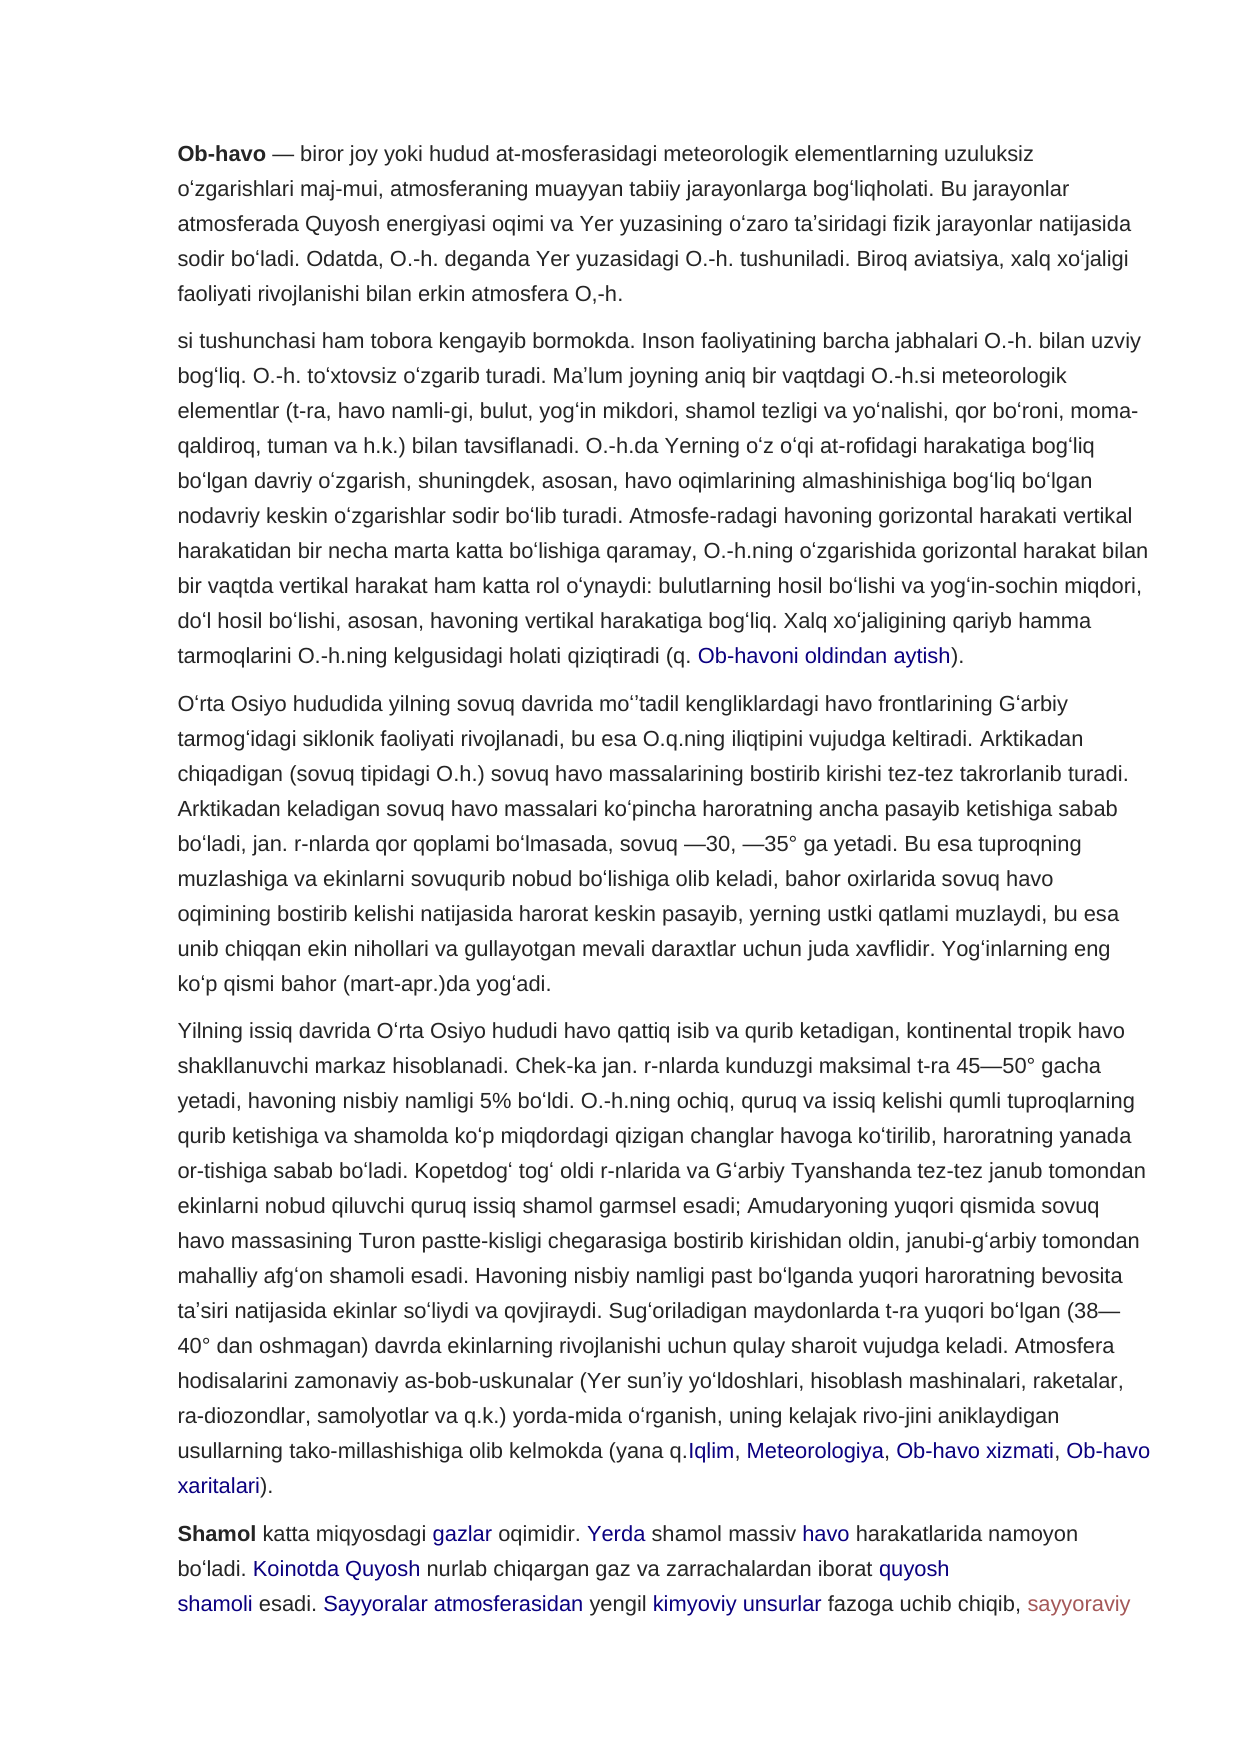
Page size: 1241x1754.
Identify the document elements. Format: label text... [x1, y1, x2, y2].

text si tushunchasi ham tobora kengayib bormokda. Inson faoliyatining barcha jabhalari O.-h. bilan uzviy bogʻliq. O.-h. toʻxtovsiz oʻzgarib turadi. Maʼlum joyning aniq bir vaqtdagi O.-h.si meteorologik elementlar (t-ra, havo namli-gi, bulut, yogʻin mikdori, shamol tezligi va yoʻnalishi, qor boʻroni, moma-qaldiroq, tuman va h.k.) bilan tavsiflanadi. O.-h.da Yerning oʻz oʻqi at-rofidagi harakatiga bogʻliq boʻlgan davriy oʻzgarish, shuningdek, asosan, havo oqimlarining almashinishiga bogʻliq boʻlgan nodavriy keskin oʻzgarishlar sodir boʻlib turadi. Atmosfe-radagi havoning gorizontal harakati vertikal harakatidan bir necha marta katta boʻlishiga qaramay, O.-h.ning oʻzgarishida gorizontal harakat bilan bir vaqtda vertikal harakat ham katta rol oʻynaydi: bulutlarning hosil boʻlishi va yogʻin-sochin miqdori, doʻl hosil boʻlishi, asosan, havoning vertikal harakatiga bogʻliq. Xalq xoʻjaligining qariyb hamma tarmoqlarini O.-h.ning kelgusidagi holati qiziqtiradi (q. Ob-havoni oldindan aytish). [177, 318, 1152, 668]
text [177, 1511, 1152, 1616]
text Yilning issiq davrida Oʻrta Osiyo hududi havo qattiq isib va qurib ketadigan, kontinental tropik havo shakllanuvchi markaz hisoblanadi. Chek-ka jan. r-nlarda kunduzgi maksimal t-ra 45—50° gacha yetadi, havoning nisbiy namligi 5% boʻldi. O.-h.ning ochiq, quruq va issiq kelishi qumli tuproqlarning qurib ketishiga va shamolda koʻp miqdordagi qizigan changlar havoga koʻtirilib, haroratning yanada or-tishiga sabab boʻladi. Kopetdogʻ togʻ oldi r-nlarida va Gʻarbiy Tyanshanda tez-tez janub tomondan ekinlarni nobud qiluvchi quruq issiq shamol garmsel esadi; Amudaryoning yuqori qismida sovuq havo massasining Turon pastte-kisligi chegarasiga bostirib kirishidan oldin, janubi-gʻarbiy tomondan mahalliy afgʻon shamoli esadi. Havoning nisbiy namligi past boʻlganda yuqori haroratning bevosita taʼsiri natijasida ekinlar soʻliydi va qovjiraydi. Sugʻoriladigan maydonlarda t-ra yuqori boʻlgan (38—40° dan oshmagan) davrda ekinlarning rivojlanishi uchun qulay sharoit vujudga keladi. Atmosfera hodisalarini zamonaviy as-bob-uskunalar (Yer sunʼiy yoʻldoshlari, hisoblash mashinalari, raketalar, ra-diozondlar, samolyotlar va q.k.) yorda-mida oʻrganish, uning kelajak rivo-jini aniklaydigan usullarning tako-millashishiga olib kelmokda (yana q.Iqlim, Meteorologiya, Ob-havo xizmati, Ob-havo xaritalari). [177, 1008, 1152, 1498]
text Ob-havo — biror joy yoki hudud at-mosferasidagi meteorologik elementlarning uzuluksiz oʻzgarishlari maj-mui, atmosferaning muayyan tabiiy jarayonlarga bogʻliqholati. Bu jarayonlar atmosferada Quyosh energiyasi oqimi va Yer yuzasining oʻzaro taʼsiridagi fizik jarayonlar natijasida sodir boʻladi. Odatda, O.-h. deganda Yer yuzasidagi O.-h. tushuniladi. Biroq aviatsiya, xalq xoʻjaligi faoliyati rivojlanishi bilan erkin atmosfera O,-h. [177, 131, 1152, 306]
text Oʻrta Osiyo hududida yilning sovuq davrida moʻʼtadil kengliklardagi havo frontlarining Gʻarbiy tarmogʻidagi siklonik faoliyati rivojlanadi, bu esa O.q.ning iliqtipini vujudga keltiradi. Arktikadan chiqadigan (sovuq tipidagi O.h.) sovuq havo massalarining bostirib kirishi tez-tez takrorlanib turadi. Arktikadan keladigan sovuq havo massalari koʻpincha haroratning ancha pasayib ketishiga sabab boʻladi, jan. r-nlarda qor qoplami boʻlmasada, sovuq —30, —35° ga yetadi. Bu esa tuproqning muzlashiga va ekinlarni sovuqurib nobud boʻlishiga olib keladi, bahor oxirlarida sovuq havo oqimining bostirib kelishi natijasida harorat keskin pasayib, yerning ustki qatlami muzlaydi, bu esa unib chiqqan ekin nihollari va gullayotgan mevali daraxtlar uchun juda xavflidir. Yogʻinlarning eng koʻp qismi bahor (mart-apr.)da yogʻadi. [177, 681, 1152, 996]
